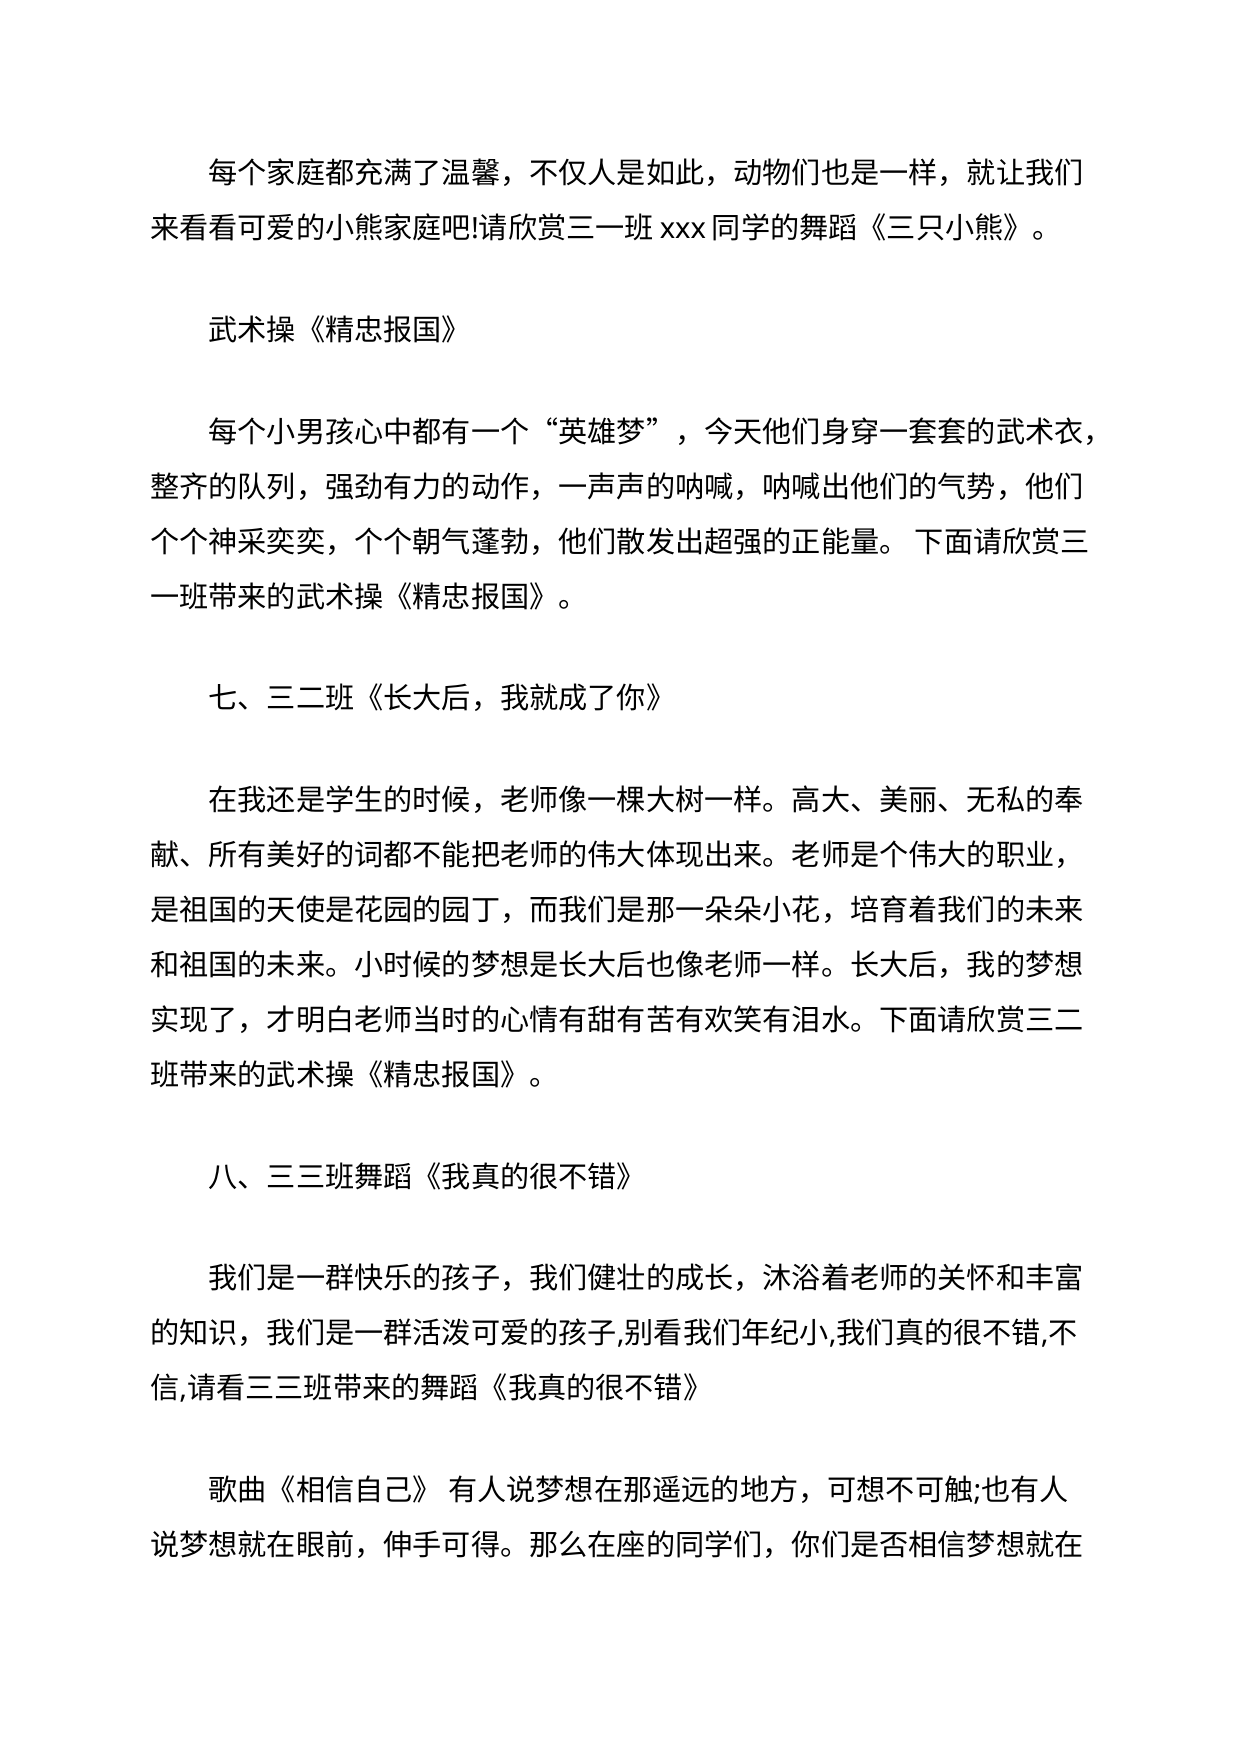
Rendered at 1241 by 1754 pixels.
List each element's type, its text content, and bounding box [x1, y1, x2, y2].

text 七、三二班《长大后，我就成了你》 [150, 675, 1090, 717]
text 武术操《精忠报国》 [150, 307, 1090, 349]
text 八、三三班舞蹈《我真的很不错》 [150, 1153, 1090, 1195]
text 在我还是学生的时候，老师像一棵大树一样。高大、美丽、无私的奉献、所有美好的词都不能把老师的伟大体现出来。老师是个伟大的职业，是祖国的天使是花园的园丁，而我们是那一朵朵小花，培育着我们的未来和祖国的未来。小时候的梦想是长大后也像老师一样。长大后，我的梦想实现了，才明白老师当时的心情有甜有苦有欢笑有泪水。下面请欣赏三二班带来的武术操《精忠报国》。 [150, 777, 1090, 1094]
text 每个家庭都充满了温馨，不仅人是如此，动物们也是一样，就让我们来看看可爱的小熊家庭吧!请欣赏三一班xxx同学的舞蹈《三只小熊》。 [150, 150, 1090, 247]
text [150, 1467, 1090, 1564]
text 我们是一群快乐的孩子，我们健壮的成长，沐浴着老师的关怀和丰富的知识，我们是一群活泼可爱的孩子,别看我们年纪小,我们真的很不错,不信,请看三三班带来的舞蹈《我真的很不错》 [150, 1255, 1090, 1407]
text 每个小男孩心中都有一个“英雄梦”，今天他们身穿一套套的武术衣，整齐的队列，强劲有力的动作，一声声的呐喊，呐喊出他们的气势，他们个个神采奕奕，个个朝气蓬勃，他们散发出超强的正能量。 下面请欣赏三一班带来的武术操《精忠报国》。 [150, 409, 1090, 616]
